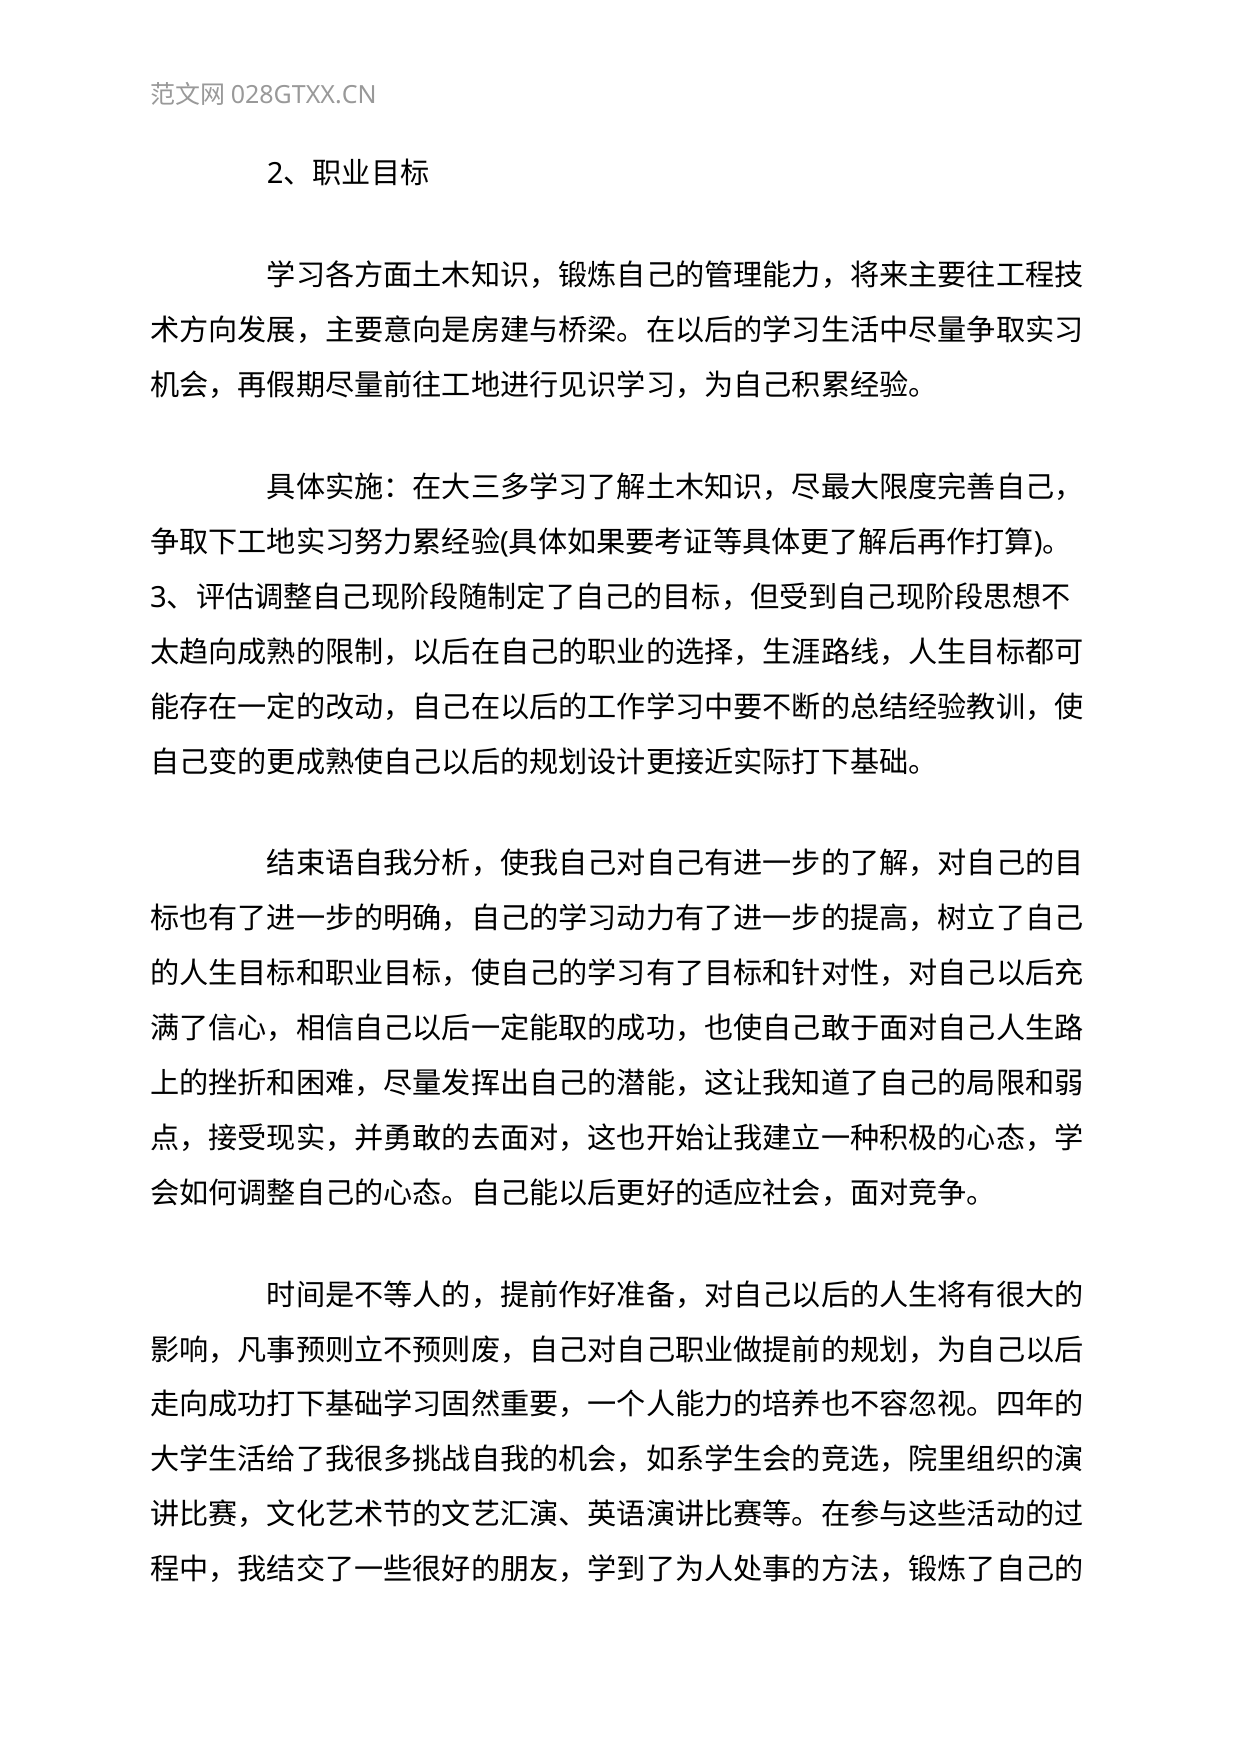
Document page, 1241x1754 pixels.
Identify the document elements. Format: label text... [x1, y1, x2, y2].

text 学习各方面土木知识，锻炼自己的管理能力，将来主要往工程技术方向发展，主要意向是房建与桥梁。在以后的学习生活中尽量争取实习机会，再假期尽量前往工地进行见识学习，为自己积累经验。 [150, 252, 1090, 404]
text 结束语自我分析，使我自己对自己有进一步的了解，对自己的目标也有了进一步的明确，自己的学习动力有了进一步的提高，树立了自己的人生目标和职业目标，使自己的学习有了目标和针对性，对自己以后充满了信心，相信自己以后一定能取的成功，也使自己敢于面对自己人生路上的挫折和困难，尽量发挥出自己的潜能，这让我知道了自己的局限和弱点，接受现实，并勇敢的去面对，这也开始让我建立一种积极的心态，学会如何调整自己的心态。自己能以后更好的适应社会，面对竞争。 [150, 840, 1090, 1212]
text 2、职业目标 [150, 150, 1090, 192]
text 具体实施：在大三多学习了解土木知识，尽最大限度完善自己，争取下工地实习努力累经验(具体如果要考证等具体更了解后再作打算)。3、评估调整自己现阶段随制定了自己的目标，但受到自己现阶段思想不太趋向成熟的限制，以后在自己的职业的选择，生涯路线，人生目标都可能存在一定的改动，自己在以后的工作学习中要不断的总结经验教训，使自己变的更成熟使自己以后的规划设计更接近实际打下基础。 [150, 463, 1090, 781]
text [150, 1271, 1090, 1588]
